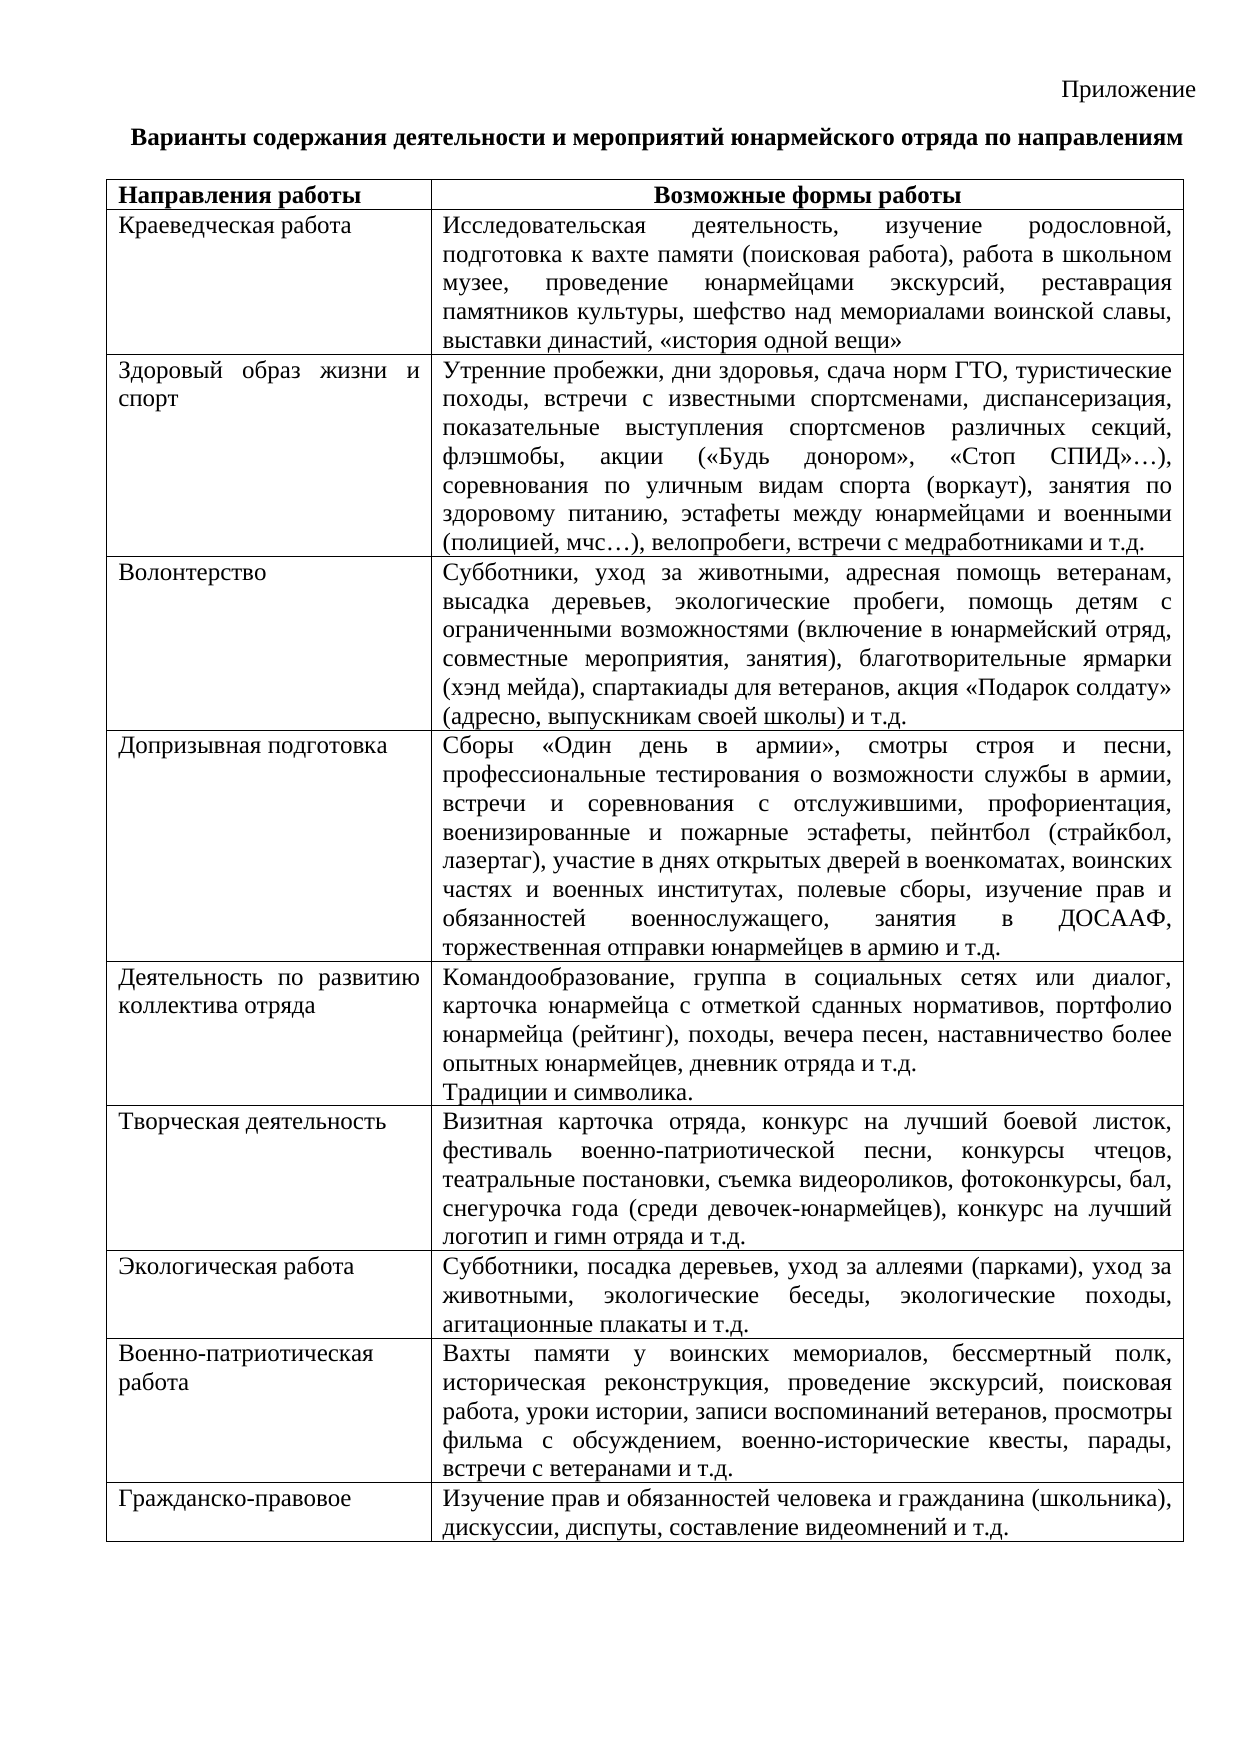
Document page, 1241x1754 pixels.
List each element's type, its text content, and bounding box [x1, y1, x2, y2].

table_cell Краеведческая работа [107, 210, 431, 354]
table_cell Изучение прав и обязанностей человека и гражданина (школьника), дискуссии, диспуты, составление видеомнений и т.д. [432, 1483, 1183, 1541]
table_cell Утренние пробежки, дни здоровья, сдача норм ГТО, туристические походы, встречи с известными спортсменами, диспансеризация, показательные выступления спортсменов различных секций, флэшмобы, акции («Будь донором», «Стоп СПИД»…), соревнования по уличным видам спорта (воркаут), занятия по здоровому питанию, эстафеты между юнармейцами и военными (полицией, мчс…), велопробеги, встречи с медработниками и т.д. [432, 355, 1183, 556]
table_cell Исследовательская деятельность, изучение родословной, подготовка к вахте памяти (поисковая работа), работа в школьном музее, проведение юнармейцами экскурсий, реставрация памятников культуры, шефство над мемориалами воинской славы, выставки династий, «история одной вещи» [432, 210, 1183, 354]
table_cell Гражданско-правовое [107, 1483, 431, 1541]
table_cell Военно-патриотическая работа [107, 1339, 431, 1482]
table_cell Командообразование, группа в социальных сетях или диалог, карточка юнармейца с отметкой сданных нормативов, портфолио юнармейца (рейтинг), походы, вечера песен, наставничество более опытных юнармейцев, дневник отряда и т.д. Традиции и символика. [432, 962, 1183, 1105]
table_cell Вахты памяти у воинских мемориалов, бессмертный полк, историческая реконструкция, проведение экскурсий, поисковая работа, уроки истории, записи воспоминаний ветеранов, просмотры фильма с обсуждением, военно-исторические квесты, парады, встречи с ветеранами и т.д. [432, 1339, 1183, 1482]
table_cell Деятельность по развитию коллектива отряда [107, 962, 431, 1105]
table_cell Субботники, посадка деревьев, уход за аллеями (парками), уход за животными, экологические беседы, экологические походы, агитационные плакаты и т.д. [432, 1251, 1183, 1337]
table_cell Волонтерство [107, 557, 431, 729]
table_cell Экологическая работа [107, 1251, 431, 1337]
table_header Направления работы [107, 180, 431, 209]
table_cell Сборы «Один день в армии», смотры строя и песни, профессиональные тестирования о возможности службы в армии, встречи и соревнования с отслужившими, профориентация, военизированные и пожарные эстафеты, пейнтбол (страйкбол, лазертаг), участие в днях открытых дверей в военкоматах, воинских частях и военных институтах, полевые сборы, изучение прав и обязанностей военнослужащего, занятия в ДОСААФ, торжественная отправки юнармейцев в армию и т.д. [432, 731, 1183, 961]
table_cell Здоровый образ жизни и спорт [107, 355, 431, 556]
table_cell Допризывная подготовка [107, 731, 431, 961]
table_cell Субботники, уход за животными, адресная помощь ветеранам, высадка деревьев, экологические пробеги, помощь детям с ограниченными возможностями (включение в юнармейский отряд, совместные мероприятия, занятия), благотворительные ярмарки (хэнд мейда), спартакиады для ветеранов, акция «Подарок солдату» (адресно, выпускникам своей школы) и т.д. [432, 557, 1183, 729]
text Варианты содержания деятельности и мероприятий юнармейского отряда по направлениям [118, 122, 1196, 150]
text Приложение [118, 74, 1196, 103]
table_cell Визитная карточка отряда, конкурс на лучший боевой листок, фестиваль военно-патриотической песни, конкурсы чтецов, театральные постановки, съемка видеороликов, фотоконкурсы, бал, снегурочка года (среди девочек-юнармейцев), конкурс на лучший логотип и гимн отряда и т.д. [432, 1106, 1183, 1250]
table_cell Творческая деятельность [107, 1106, 431, 1250]
table_header Возможные формы работы [432, 180, 1183, 209]
